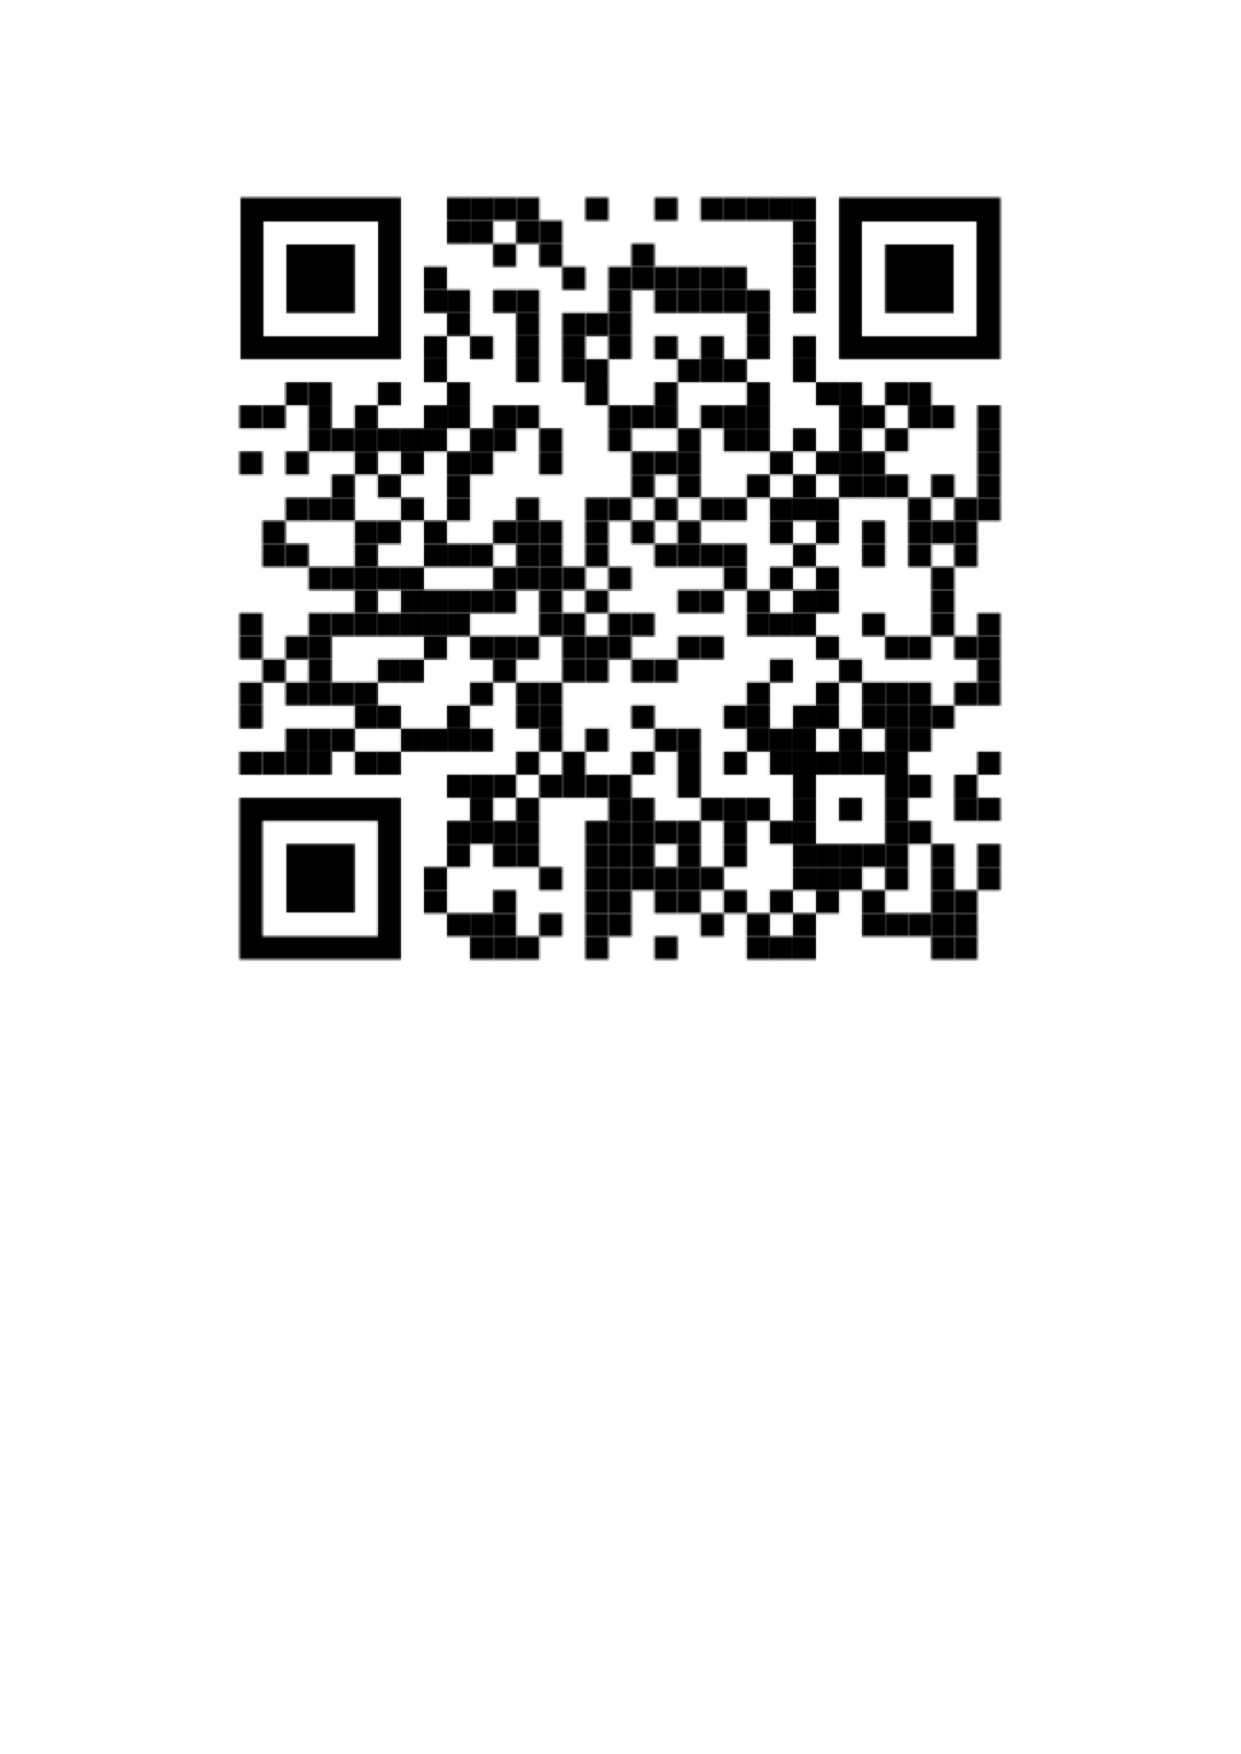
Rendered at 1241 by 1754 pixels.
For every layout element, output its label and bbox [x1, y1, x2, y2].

picture [203, 162, 1037, 996]
